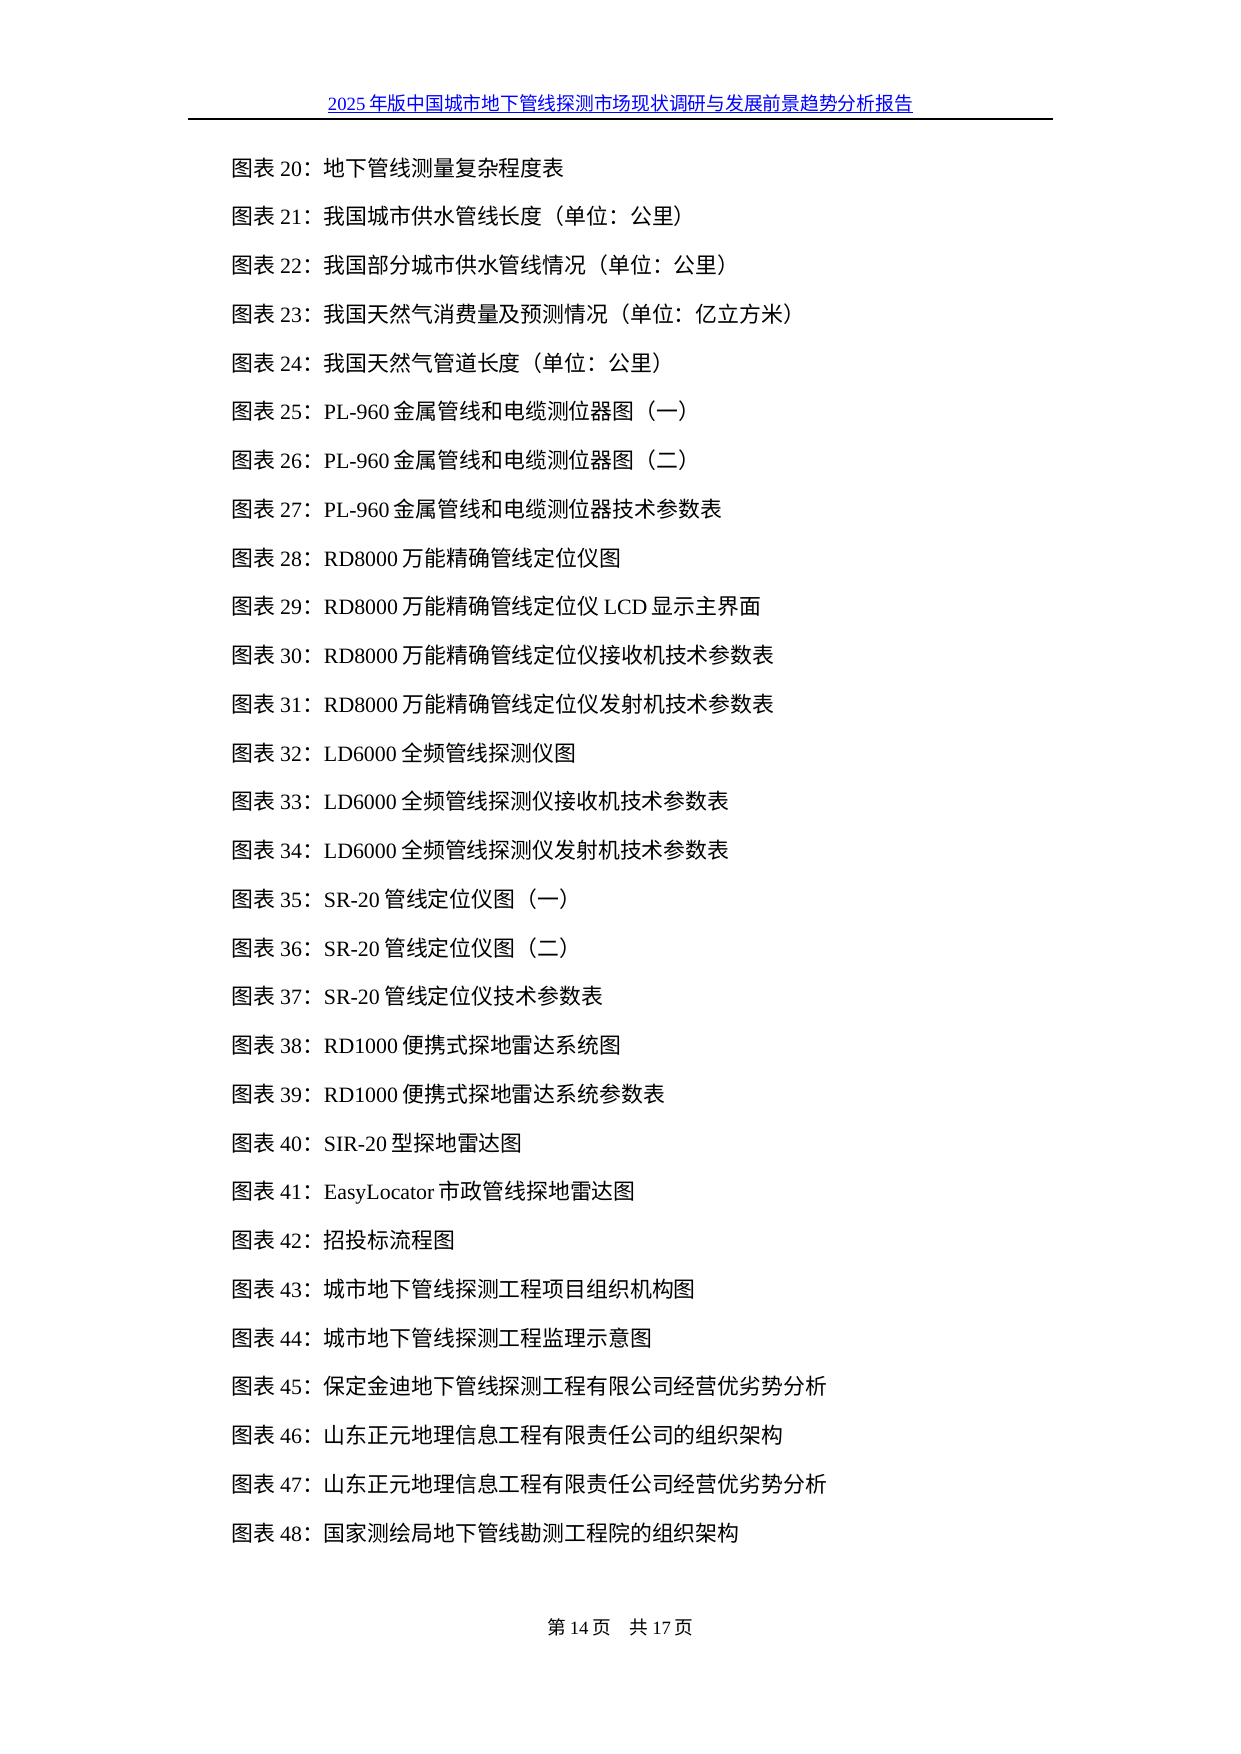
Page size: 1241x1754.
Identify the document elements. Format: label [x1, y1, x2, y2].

text [187, 150, 1053, 1548]
